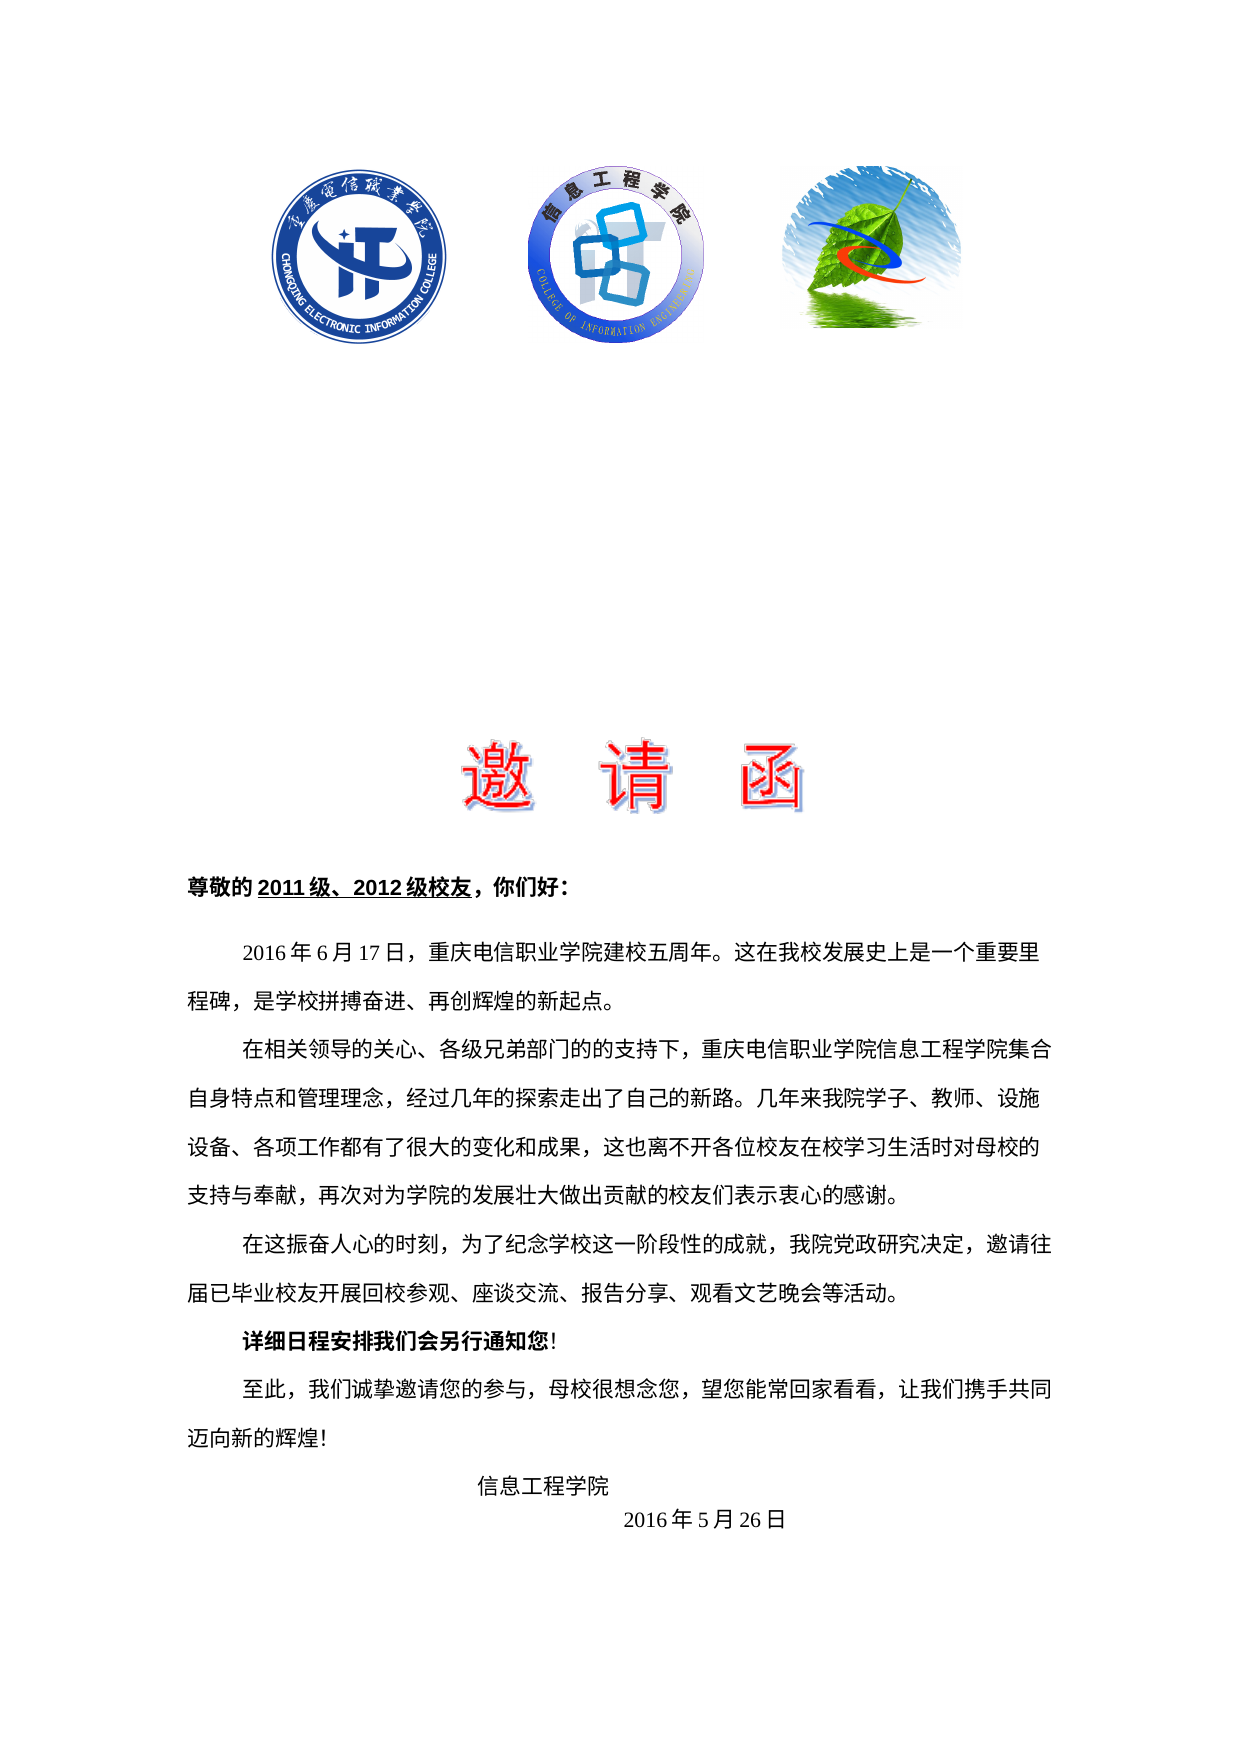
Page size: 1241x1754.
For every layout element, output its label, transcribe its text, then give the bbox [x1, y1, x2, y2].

picture [256, 130, 458, 415]
text 信息工程学院 [187, 1469, 1009, 1501]
text 详细日程安排我们会另行通知您！ [187, 1323, 1053, 1356]
picture [780, 166, 963, 329]
picture [374, 708, 992, 855]
picture [527, 166, 704, 343]
text 至此，我们诚挚邀请您的参与，母校很想念您，望您能常回家看看，让我们携手共同迈向新的辉煌！ [187, 1372, 1053, 1453]
text 2016年5月26日 [84, 1501, 1009, 1534]
text 2016年6月17日，重庆电信职业学院建校五周年。这在我校发展史上是一个重要里程碑，是学校拼搏奋进、再创辉煌的新起点。 [187, 935, 1053, 1016]
text 在这振奋人心的时刻，为了纪念学校这一阶段性的成就，我院党政研究决定，邀请往届已毕业校友开展回校参观、座谈交流、报告分享、观看文艺晚会等活动。 [187, 1226, 1053, 1308]
text 尊敬的2011级、2012级校友，你们好： [187, 870, 1053, 902]
text 在相关领导的关心、各级兄弟部门的的支持下，重庆电信职业学院信息工程学院集合自身特点和管理理念，经过几年的探索走出了自己的新路。几年来我院学子、教师、设施设备、各项工作都有了很大的变化和成果，这也离不开各位校友在校学习生活时对母校的支持与奉献，再次对为学院的发展壮大做出贡献的校友们表示衷心的感谢。 [187, 1032, 1053, 1211]
